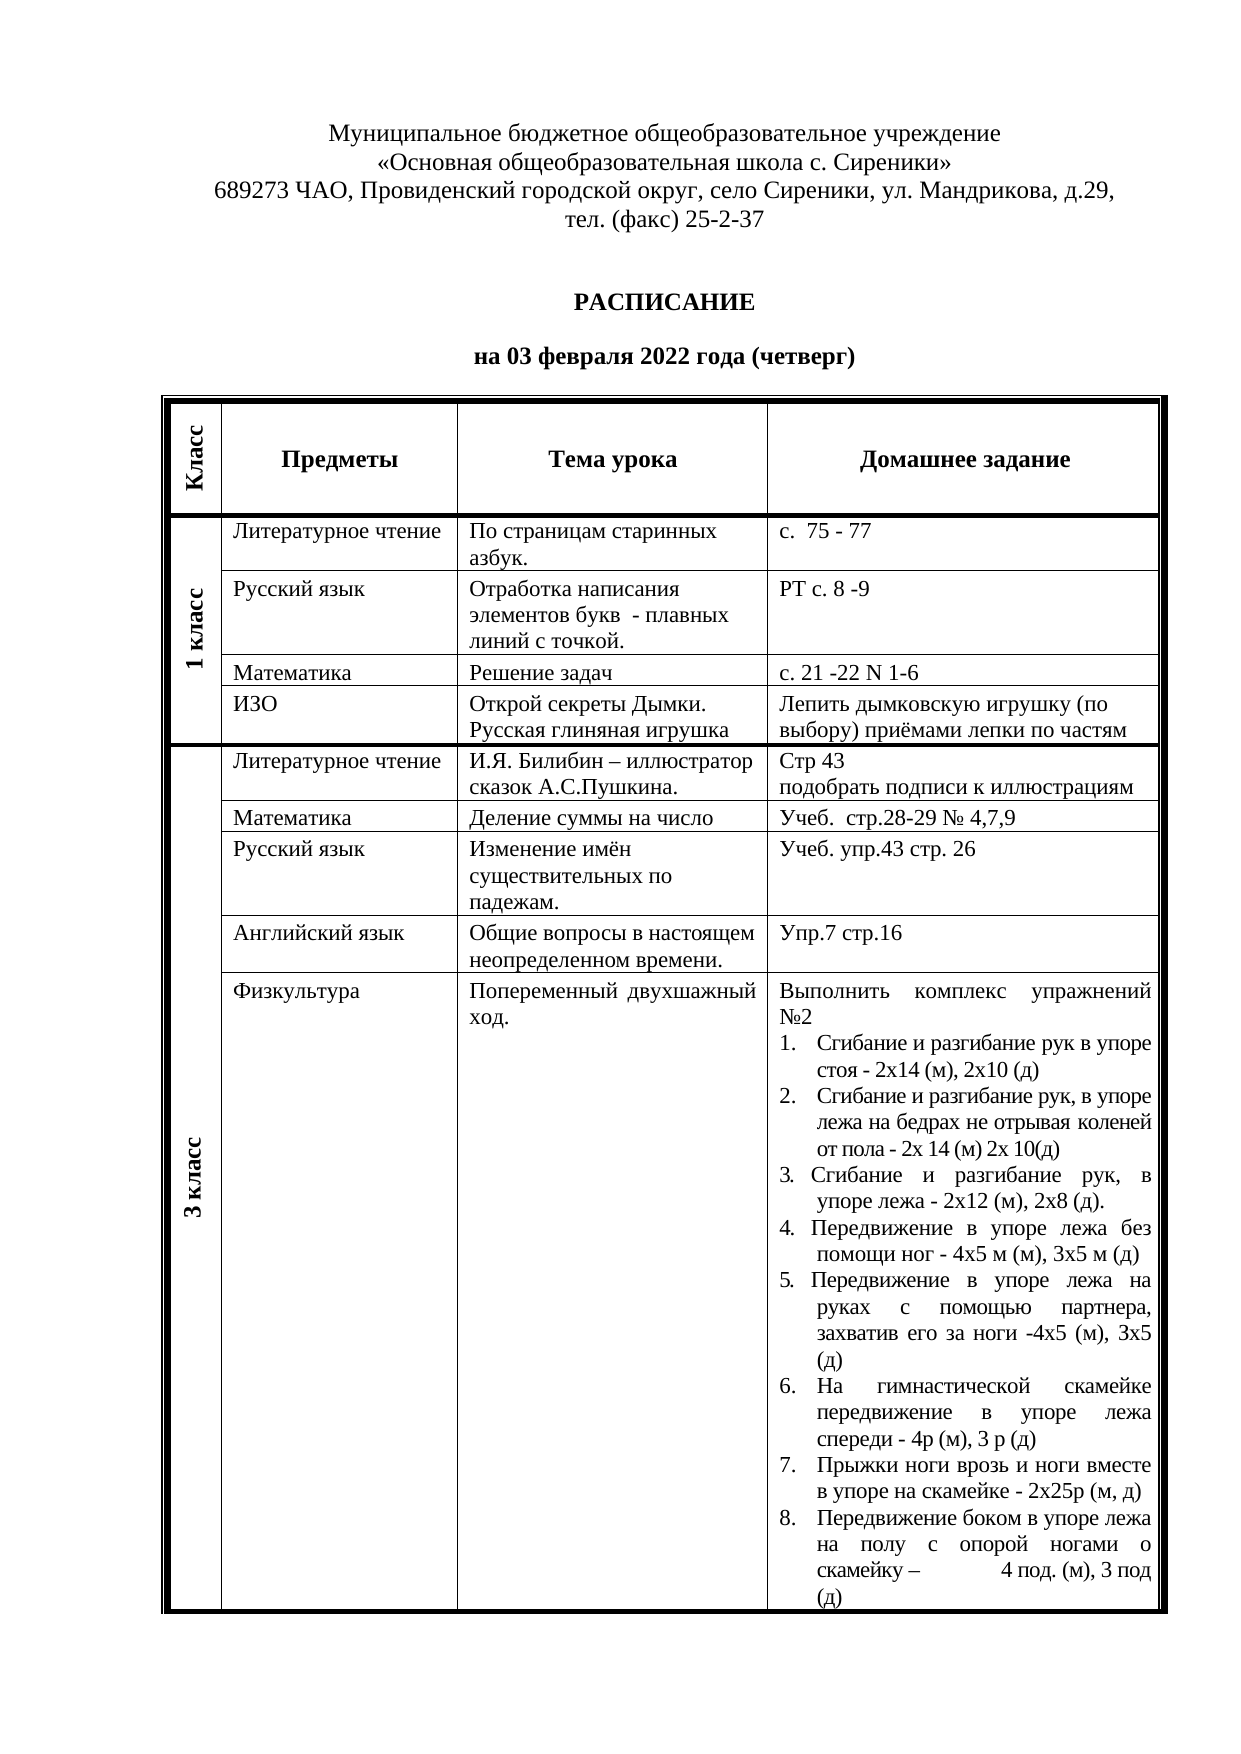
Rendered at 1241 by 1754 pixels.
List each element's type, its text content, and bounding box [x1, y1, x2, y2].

table_header Класс [171, 404, 221, 513]
table_cell Учеб. стр.28-29 № 4,7,9 [768, 801, 1158, 831]
table_header Тема урока [458, 404, 767, 513]
table_cell 1 класс [171, 518, 221, 742]
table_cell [458, 973, 767, 1609]
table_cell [768, 973, 1158, 1609]
text 689273 ЧАО, Провиденский городской округ, село Сиреники, ул. Мандрикова, д.29, [177, 176, 1152, 204]
table_cell Лепить дымковскую игрушку (по выбору) приёмами лепки по частям [768, 686, 1158, 742]
table_cell Литературное чтение [222, 747, 457, 800]
text «Основная общеобразовательная школа с. Сиреники» [177, 147, 1152, 176]
table_cell 3 класс [171, 747, 221, 1609]
table_cell Открой секреты Дымки. Русская глиняная игрушка [458, 686, 767, 742]
table_cell И.Я. Билибин – иллюстратор сказок А.С.Пушкина. [458, 747, 767, 800]
table_cell c. 21 -22 N 1-6 [768, 655, 1158, 685]
table_cell Общие вопросы в настоящем неопределенном времени. [458, 916, 767, 972]
table_cell Математика [222, 655, 457, 685]
text Муниципальное бюджетное общеобразовательное учреждение [177, 118, 1152, 147]
table_cell РТ с. 8 -9 [768, 571, 1158, 654]
table_cell Деление суммы на число [458, 801, 767, 831]
table_cell Стр 43 подобрать подписи к иллюстрациям [768, 747, 1158, 800]
table_cell Английский язык [222, 916, 457, 972]
table_cell Решение задач [458, 655, 767, 685]
table_cell Литературное чтение [222, 518, 457, 570]
table_cell ИЗО [222, 686, 457, 742]
text РАСПИСАНИЕ [177, 287, 1152, 316]
table_header Предметы [222, 404, 457, 513]
table_cell Отработка написания элементов букв - плавных линий с точкой. [458, 571, 767, 654]
table_cell Русский язык [222, 832, 457, 914]
table_cell По страницам старинных азбук. [458, 518, 767, 570]
text на 03 февраля 2022 года (четверг) [177, 341, 1152, 369]
table_cell Математика [222, 801, 457, 831]
table_cell Упр.7 стр.16 [768, 916, 1158, 972]
table_header Домашнее задание [768, 404, 1158, 513]
table_cell Учеб. упр.43 стр. 26 [768, 832, 1158, 914]
table_cell с. 75 - 77 [768, 518, 1158, 570]
table_cell Изменение имён существительных по падежам. [458, 832, 767, 914]
text тел. (факс) 25-2-37 [177, 204, 1152, 233]
table_cell Русский язык [222, 571, 457, 654]
table_cell Физкультура [222, 973, 457, 1609]
